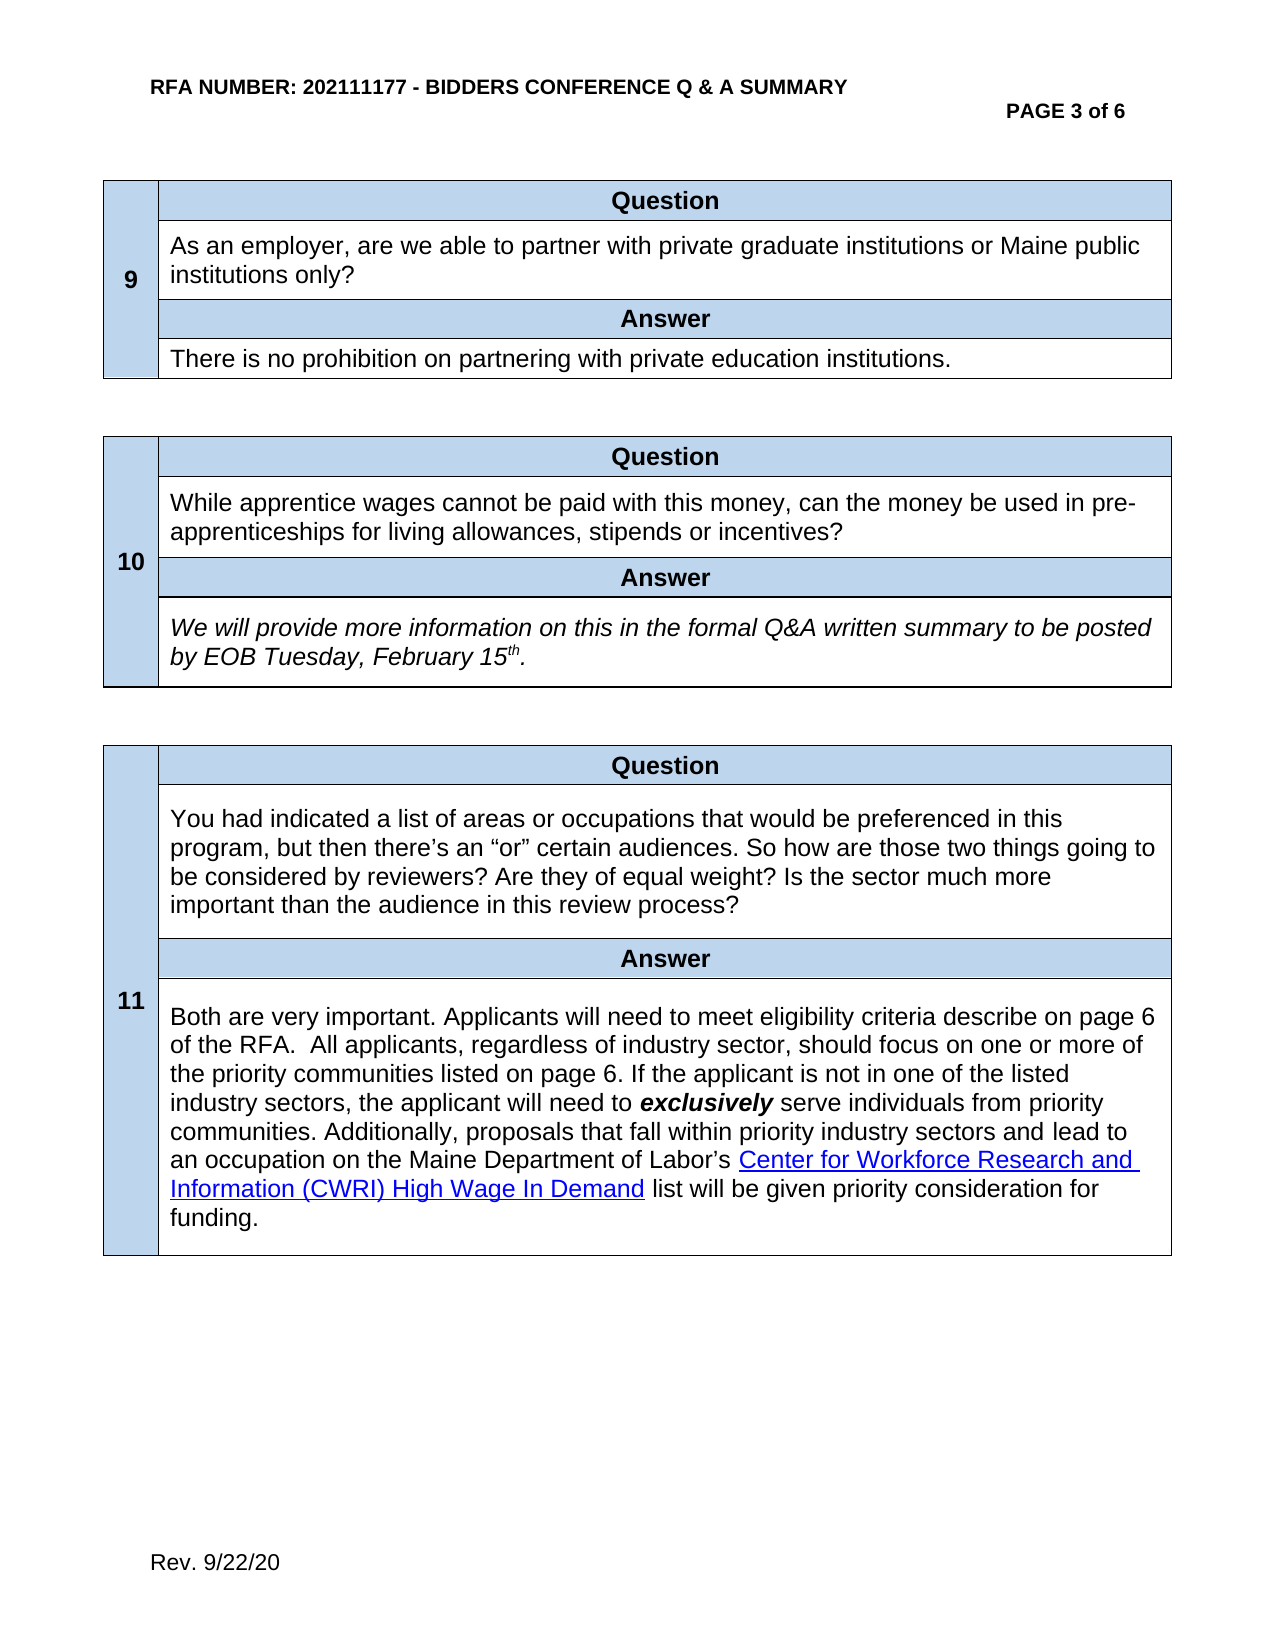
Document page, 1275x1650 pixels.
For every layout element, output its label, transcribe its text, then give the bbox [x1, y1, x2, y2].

table_cell You had indicated a list of areas or occupations that would be preferenced in this program, but then there’s an “or” certain audiences. So how are those two things going to be considered by reviewers? Are they of equal weight? Is the sector much more important than the audience in this review process? [159, 785, 1171, 938]
table_header 11 [104, 746, 158, 1255]
table_cell We will provide more information on this in the formal Q&A written summary to be posted by EOB Tuesday, February 15th. [159, 598, 1171, 686]
table_cell Answer [159, 558, 1171, 596]
table_header 10 [104, 437, 158, 686]
table_cell There is no prohibition on partnering with private education institutions. [159, 339, 1171, 377]
table_header Question [159, 746, 1171, 784]
table_cell Answer [159, 300, 1171, 338]
table_header 9 [104, 181, 158, 377]
table_cell Both are very important. Applicants will need to meet eligibility criteria describe on page 6 of the RFA. All applicants, regardless of industry sector, should focus on one or more of the priority communities listed on page 6. If the applicant is not in one of the listed industry sectors, the applicant will need to exclusively serve individuals from priority communities. Additionally, proposals that fall within priority industry sectors and lead to an occupation on the Maine Department of Labor’s Center for Workforce Research and Information (CWRI) High Wage In Demand list will be given priority consideration for funding. [159, 979, 1171, 1255]
table_cell Answer [159, 939, 1171, 977]
table_header Question [159, 181, 1171, 220]
table_header Question [159, 437, 1171, 476]
table_cell As an employer, are we able to partner with private graduate institutions or Maine public institutions only? [159, 221, 1171, 298]
table_cell While apprentice wages cannot be paid with this money, can the money be used in pre-apprenticeships for living allowances, stipends or incentives? [159, 477, 1171, 557]
